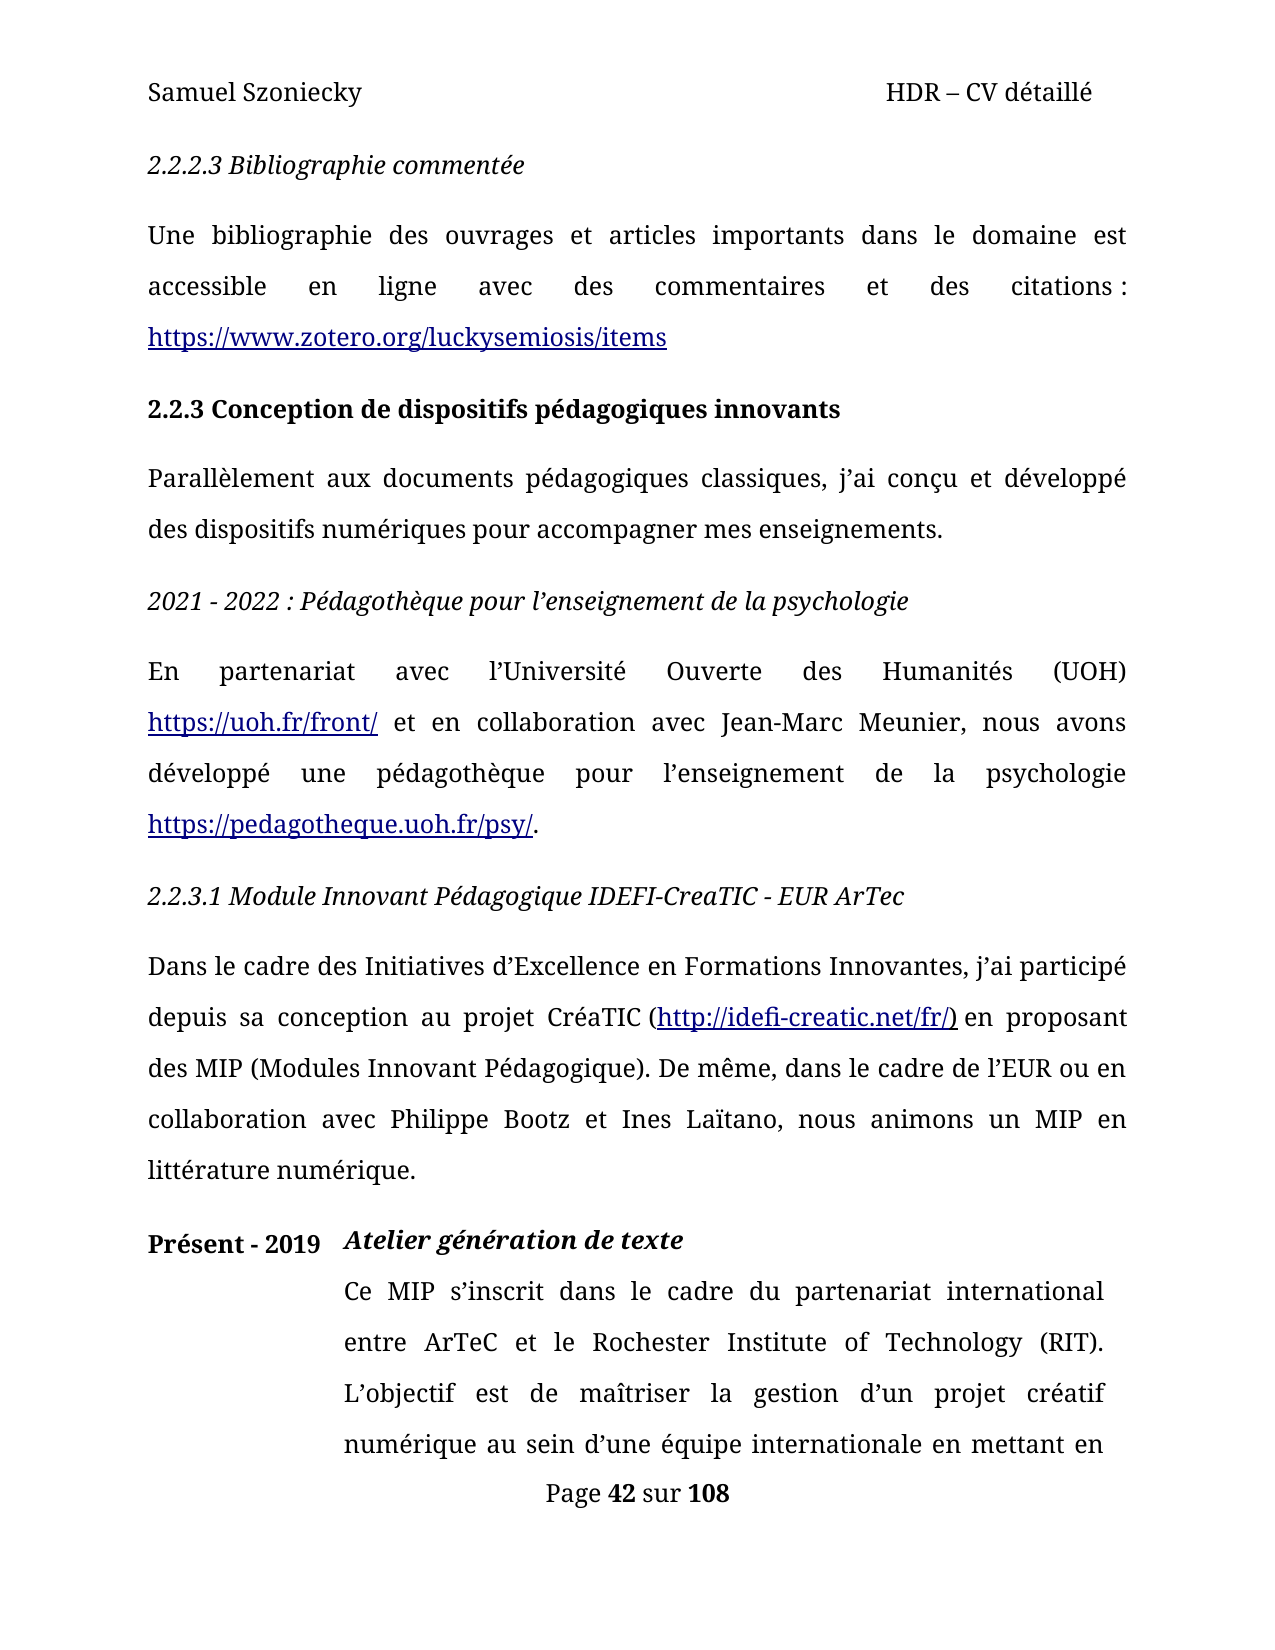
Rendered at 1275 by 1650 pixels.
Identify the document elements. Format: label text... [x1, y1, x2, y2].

subtitle 2.2.3.1 Module Innovant Pédagogique IDEFI-CreaTIC - EUR ArTec [148, 879, 1127, 913]
subtitle 2.2.3 Conception de dispositifs pédagogiques innovants [148, 391, 1127, 425]
subtitle 2021 - 2022 : Pédagothèque pour l’enseignement de la psychologie [148, 584, 1127, 618]
text Parallèlement aux documents pédagogiques classiques, j’ai conçu et développé des dispositifs numériques pour accompagner mes enseignements. [148, 461, 1127, 546]
subtitle 2.2.2.3 Bibliographie commentée [148, 148, 1127, 182]
text Dans le cadre des Initiatives d’Excellence en Formations Innovantes, j’ai participé depuis sa conception au projet CréaTIC (http://idefi-creatic.net/fr/) en proposant des MIP (Modules Innovant Pédagogique). De même, dans le cadre de l’EUR ou en collaboration avec Philippe Bootz et Ines Laïtano, nous animons un MIP en littérature numérique. [148, 949, 1127, 1187]
text Une bibliographie des ouvrages et articles importants dans le domaine est accessible en ligne avec des commentaires et des citations : https://www.zotero.org/luckysemiosis/items [148, 217, 1127, 353]
text En partenariat avec l’Université Ouverte des Humanités (UOH) https://uoh.fr/front/ et en collaboration avec Jean-Marc Meunier, nous avons développé une pédagothèque pour l’enseignement de la psychologie https://pedagotheque.uoh.fr/psy/. [148, 654, 1127, 841]
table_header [332, 1223, 1116, 1461]
table_header Présent - 2019 [136, 1223, 332, 1461]
